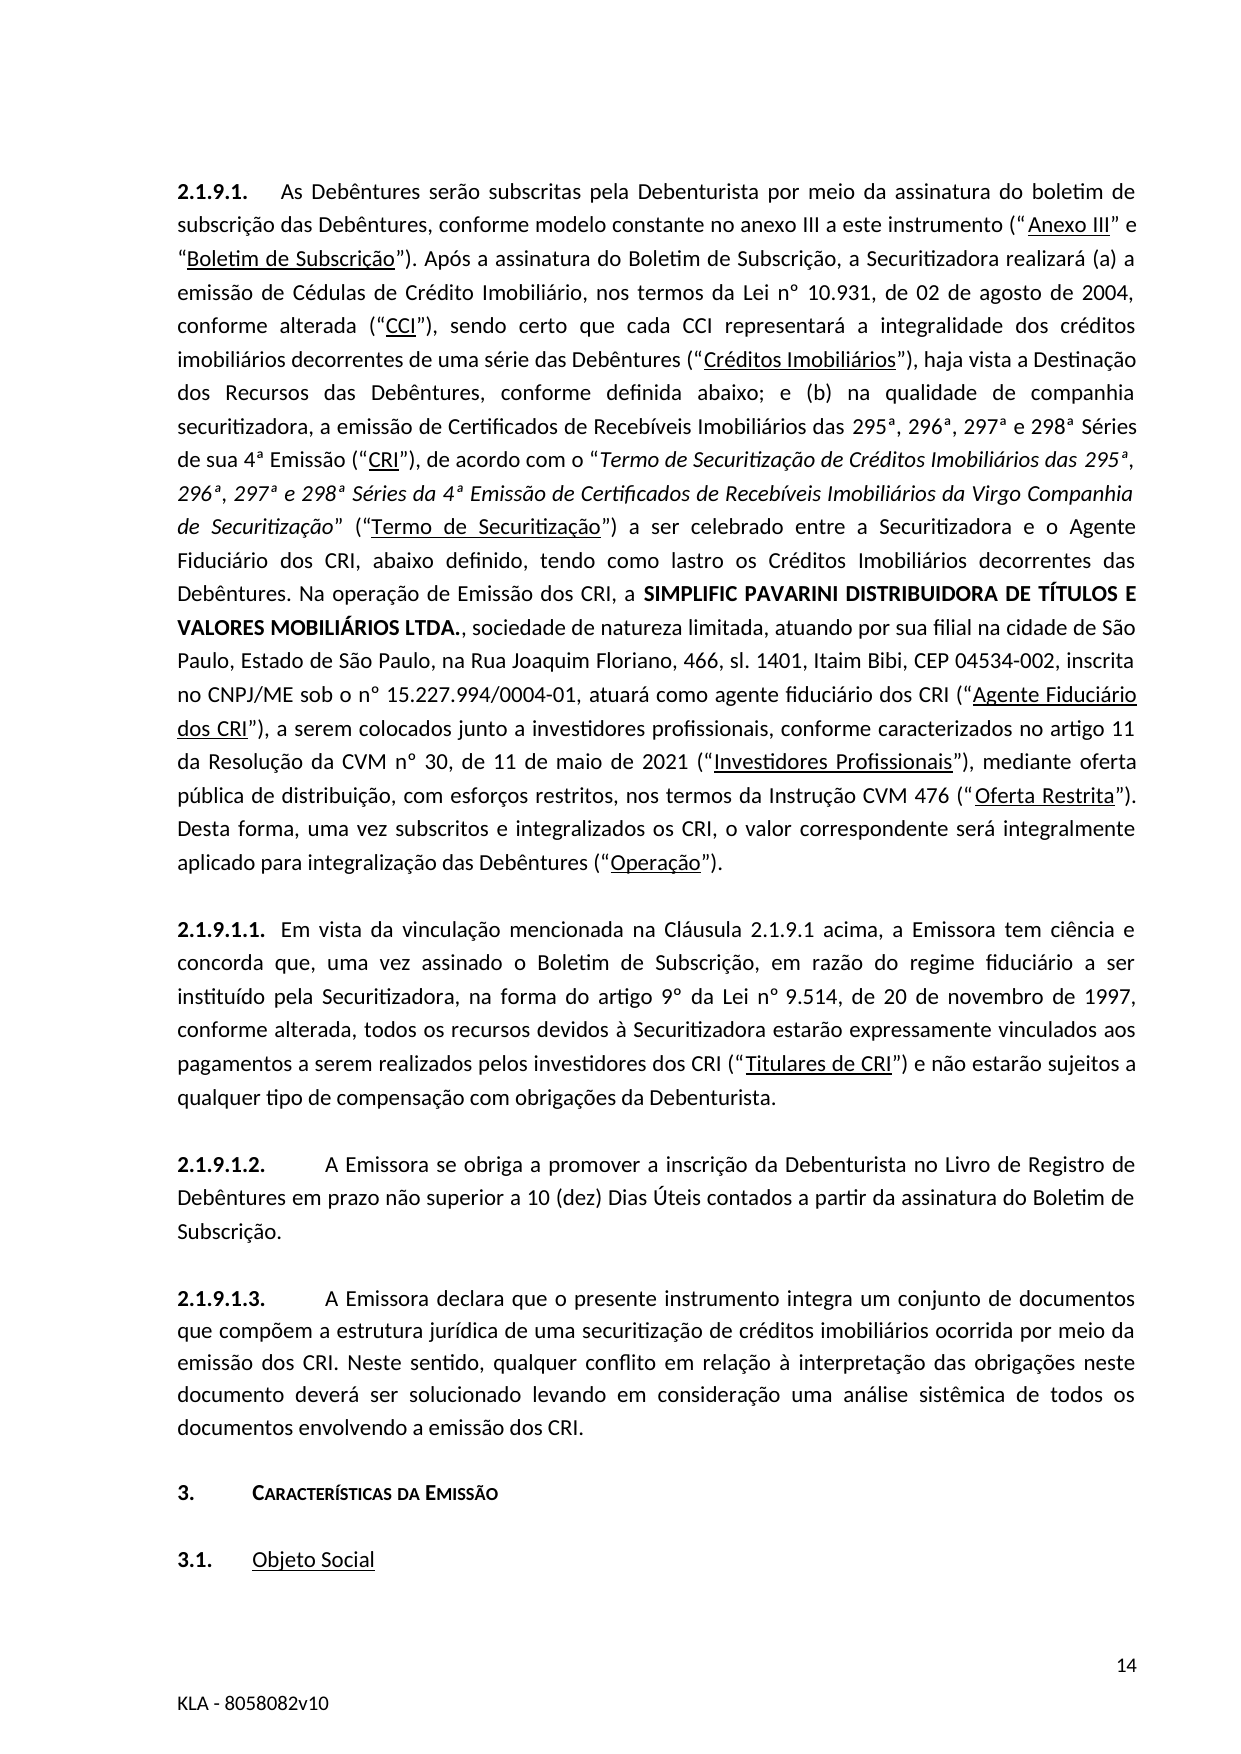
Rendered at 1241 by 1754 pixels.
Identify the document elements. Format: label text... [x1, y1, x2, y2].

list 2.1.9.1.3. A Emissora declara que o presente instrumento integra um conjunto de documentos que compõem a estrutura jurídica de uma securitização de créditos imobiliários ocorrida por meio da emissão dos CRI. Neste sentido, qualquer conflito em relação à interpretação das obrigações neste documento deverá ser solucionado levando em consideração uma análise sistêmica de todos os documentos envolvendo a emissão dos CRI. [177, 1284, 1137, 1441]
list As Debêntures serão subscritas pela Debenturista por meio da assinatura do boletim de subscrição das Debêntures, conforme modelo constante no anexo III a este instrumento (“Anexo III” e “Boletim de Subscrição”). Após a assinatura do Boletim de Subscrição, a Securitizadora realizará (a) a emissão de Cédulas de Crédito Imobiliário, nos termos da Lei nº 10.931, de 02 de agosto de 2004, conforme alterada (“CCI”), sendo certo que cada CCI representará a integralidade dos créditos imobiliários decorrentes de uma série das Debêntures (“Créditos Imobiliários”), haja vista a Destinação dos Recursos das Debêntures, conforme definida abaixo; e (b) na qualidade de companhia securitizadora, a emissão de Certificados de Recebíveis Imobiliários das 295ª, 296ª, 297ª e 298ª Séries de sua 4ª Emissão (“CRI”), de acordo com o “Termo de Securitização de Créditos Imobiliários das 295ª, 296ª, 297ª e 298ª Séries da 4ª Emissão de Certificados de Recebíveis Imobiliários da Virgo Companhia de Securitização” (“Termo de Securitização”) a ser celebrado entre a Securitizadora e o Agente Fiduciário dos CRI, abaixo definido, tendo como lastro os Créditos Imobiliários decorrentes das Debêntures. Na operação de Emissão dos CRI, a SIMPLIFIC PAVARINI DISTRIBUIDORA DE TÍTULOS E VALORES MOBILIÁRIOS LTDA., sociedade de natureza limitada, atuando por sua filial na cidade de São Paulo, Estado de São Paulo, na Rua Joaquim Floriano, 466, sl. 1401, Itaim Bibi, CEP 04534-002, inscrita no CNPJ/ME sob o nº 15.227.994/0004-01, atuará como agente fiduciário dos CRI (“Agente Fiduciário dos CRI”), a serem colocados junto a investidores profissionais, conforme caracterizados no artigo 11 da Resolução da CVM nº 30, de 11 de maio de 2021 (“Investidores Profissionais”), mediante oferta pública de distribuição, com esforços restritos, nos termos da Instrução CVM 476 (“Oferta Restrita”). Desta forma, uma vez subscritos e integralizados os CRI, o valor correspondente será integralmente aplicado para integralização das Debêntures (“Operação”). [177, 177, 1137, 876]
list A Emissora se obriga a promover a inscrição da Debenturista no Livro de Registro de Debêntures em prazo não superior a 10 (dez) Dias Úteis contados a partir da assinatura do Boletim de Subscrição. [177, 1150, 1137, 1245]
list Objeto Social [177, 1546, 1137, 1573]
subtitle Características da Emissão [177, 1478, 1137, 1506]
text 2.1.9.1.1. Em vista da vinculação mencionada na Cláusula 2.1.9.1 acima, a Emissora tem ciência e concorda que, uma vez assinado o Boletim de Subscrição, em razão do regime fiduciário a ser instituído pela Securitizadora, na forma do artigo 9º da Lei nº 9.514, de 20 de novembro de 1997, conforme alterada, todos os recursos devidos à Securitizadora estarão expressamente vinculados aos pagamentos a serem realizados pelos investidores dos CRI (“Titulares de CRI”) e não estarão sujeitos a qualquer tipo de compensação com obrigações da Debenturista. [177, 915, 1137, 1111]
